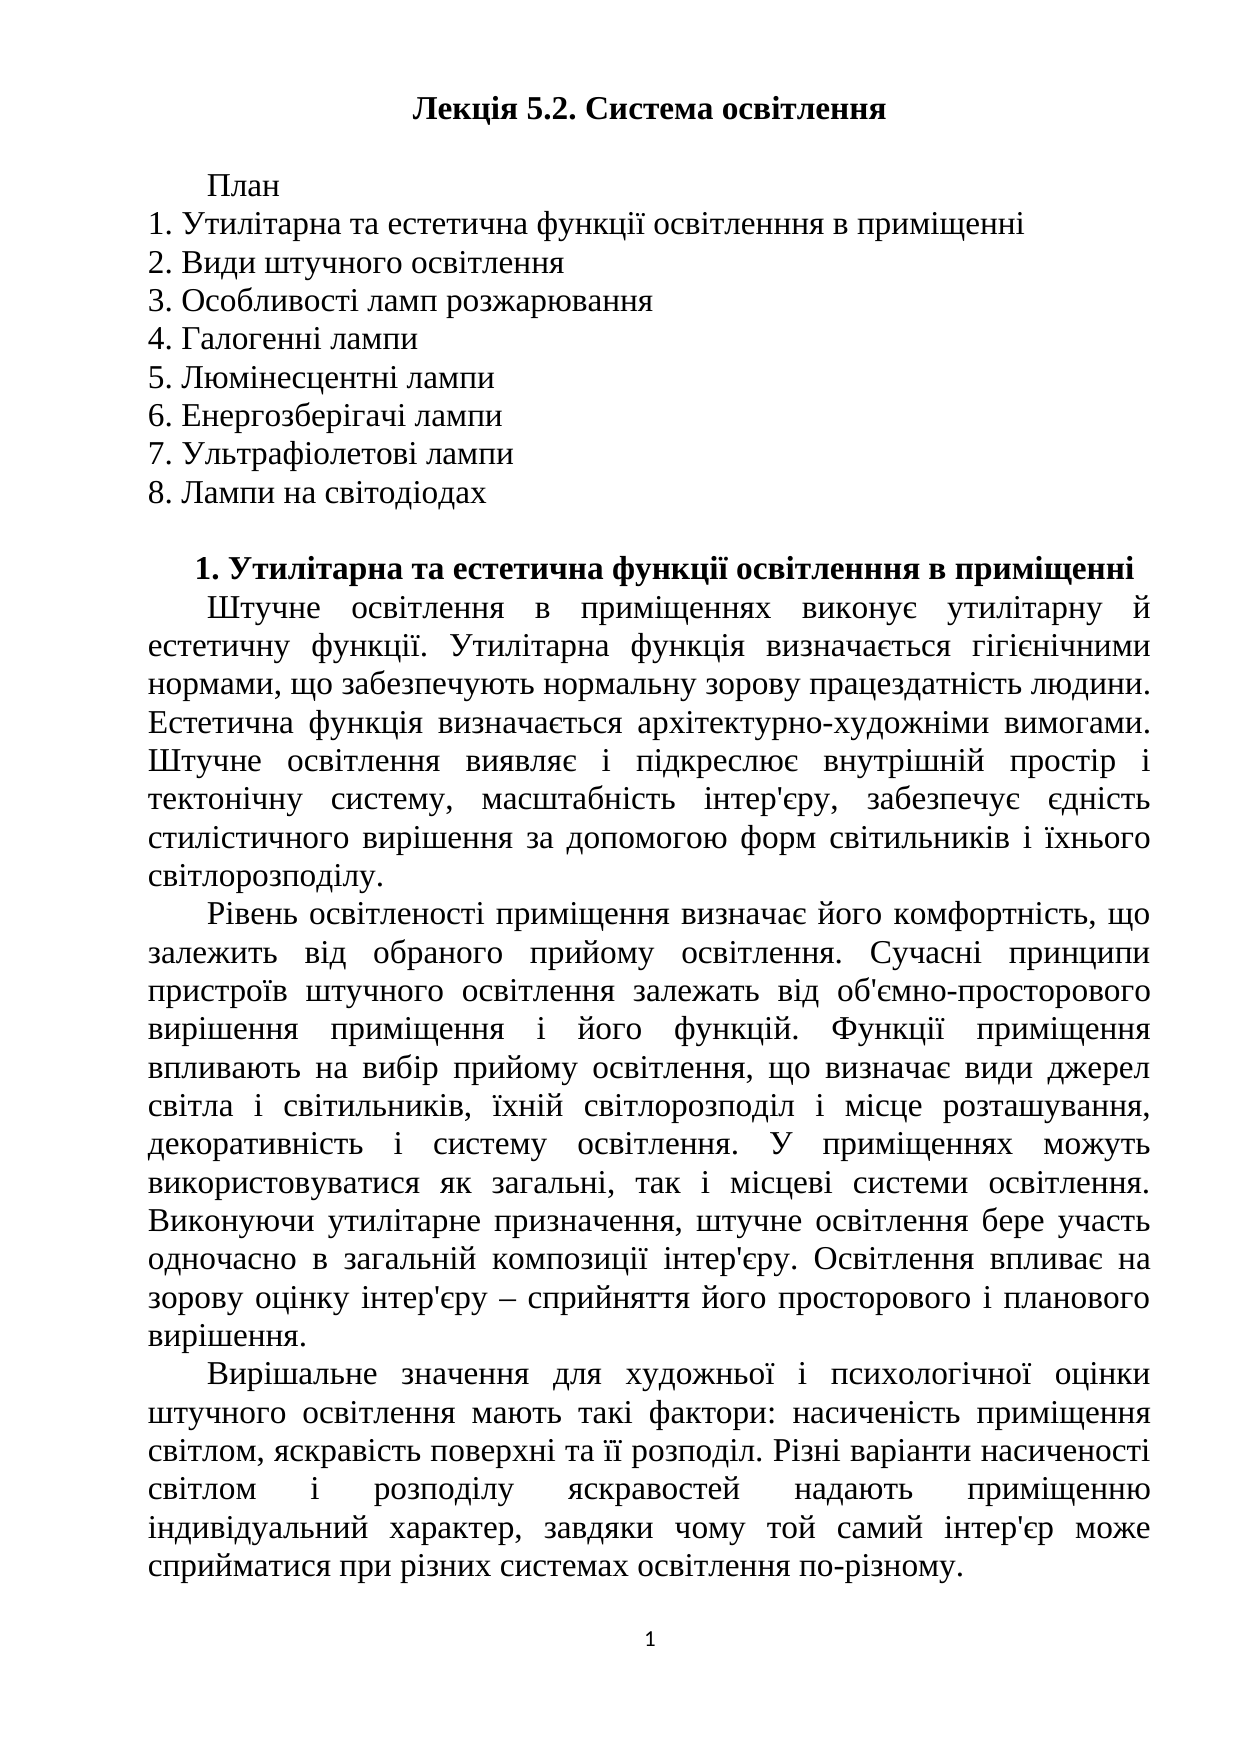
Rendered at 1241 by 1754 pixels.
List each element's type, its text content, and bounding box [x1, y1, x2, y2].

list 1. Утилітарна та естетична функції освітленння в приміщенні [177, 548, 1152, 587]
list Штучне освітлення в приміщеннях виконує утилітарну й естетичну функції. Утилітарна функція визначається гігієнічними нормами, що забезпечують нормальну зорову працездатність людини. Естетична функція визначається архітектурно-художніми вимогами. Штучне освітлення виявляє і підкреслює внутрішній простір і тектонічну систему, масштабність інтер'єру, забезпечує єдність стилістичного вирішення за допомогою форм світильників і їхнього світлорозподілу. [148, 587, 1152, 893]
text 8. Лампи на світодіодах [148, 472, 1152, 510]
text 5. Люмінесцентні лампи [148, 357, 1152, 395]
text План [148, 165, 1152, 203]
text 3. Особливості ламп розжарювання [148, 280, 1152, 318]
text 4. Галогенні лампи [148, 318, 1152, 357]
text Лекція 5.2. Система освітлення [148, 88, 1152, 127]
text 2. Види штучного освітлення [148, 242, 1152, 280]
list Вирішальне значення для художньої і психологічної оцінки штучного освітлення мають такі фактори: насиченість приміщення світлом, яскравість поверхні та її розподіл. Різні варіанти насиченості світлом і розподілу яскравостей надають приміщенню індивідуальний характер, завдяки чому той самий інтер'єр може сприйматися при різних системах освітлення по-різному. [148, 1353, 1152, 1583]
list Рівень освітленості приміщення визначає його комфортність, що залежить від обраного прийому освітлення. Сучасні принципи пристроїв штучного освітлення залежать від об'ємно-просторового вирішення приміщення і його функцій. Функції приміщення впливають на вибір прийому освітлення, що визначає види джерел світла і світильників, їхній світлорозподіл і місце розташування, декоративність і систему освітлення. У приміщеннях можуть використовуватися як загальні, так і місцеві системи освітлення. Виконуючи утилітарне призначення, штучне освітлення бере участь одночасно в загальній композиції інтер'єру. Освітлення впливає на зорову оцінку інтер'єру – сприйняття його просторового і планового вирішення. [148, 893, 1152, 1353]
text 6. Енергозберігачі лампи [148, 395, 1152, 433]
text 7. Ультрафіолетові лампи [148, 433, 1152, 472]
text 1. Утилітарна та естетична функції освітленння в приміщенні [148, 203, 1152, 242]
